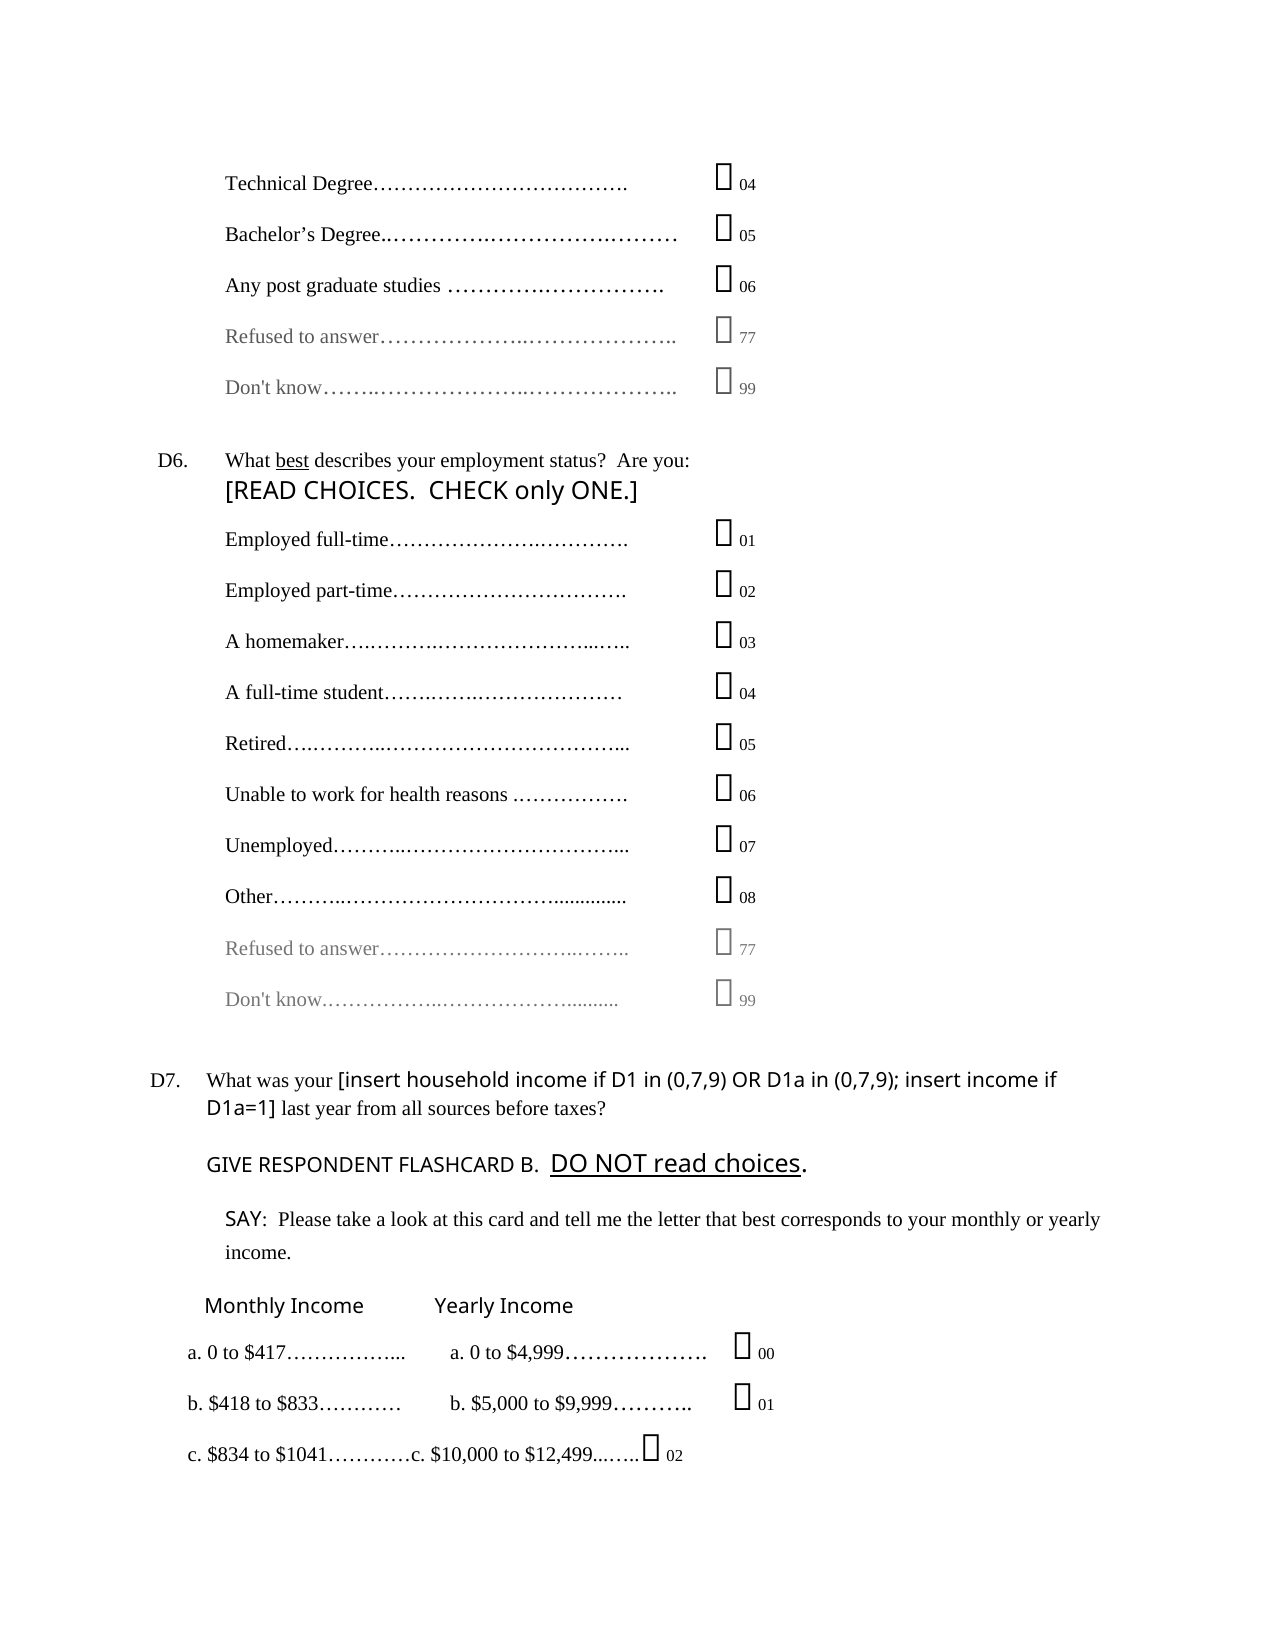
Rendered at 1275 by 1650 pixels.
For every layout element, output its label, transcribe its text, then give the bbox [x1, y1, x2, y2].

text SAY: Please take a look at this card and tell me the letter that best corresponds to your monthly or yearly income. [169, 1204, 1125, 1267]
text Employed full-time………………….………….  01 [150, 507, 1107, 558]
text Refused to answer………………..………………..  77 [150, 303, 1107, 354]
text Unable to work for health reasons .…………….  06 Unemployed………..…………………………...  07 [150, 762, 1107, 864]
text Monthly Income Yearly Income [150, 1291, 1125, 1319]
text Don't know……..………………..………………..  99 [150, 354, 1107, 405]
text Any post graduate studies ………….…………….  06 [150, 252, 1107, 303]
text a. 0 to $417……………... a. 0 to $4,999……………….  00 [150, 1319, 1125, 1370]
text D7. What was your [insert household income if D1 in (0,7,9) OR D1a in (0,7,9); insert income if D1a=1] last year from all sources before taxes? [150, 1065, 1125, 1122]
text b. $418 to $833………… b. $5,000 to $9,999………..  01 [150, 1370, 1125, 1421]
text A homemaker….……….…………………...…..  03 [157, 609, 1107, 660]
text D6. What best describes your employment status? Are you: [157, 448, 1107, 472]
text Refused to answer………………………..……..  77 [150, 915, 1107, 966]
text Employed part-time…………………………….  02 [150, 558, 1107, 609]
text Bachelor’s Degree..………….…………….………  05 [150, 201, 1107, 252]
text Technical Degree……………………………….  04 [150, 150, 1107, 201]
text Don't know.……………..………………..........  99 [150, 966, 1107, 1017]
text Retired….………..……………………………...  05 [150, 711, 1107, 762]
text Other………..…………………………..............  08 [157, 864, 1107, 915]
text c. $834 to $1041…………c. $10,000 to $12,499...….. 02 [150, 1421, 1125, 1472]
text [READ CHOICES. CHECK only ONE.] [157, 472, 1107, 507]
text GIVE RESPONDENT FLASHCARD B. DO NOT read choices. [150, 1146, 1125, 1180]
text A full-time student…….…….…………………  04 [150, 660, 1107, 711]
